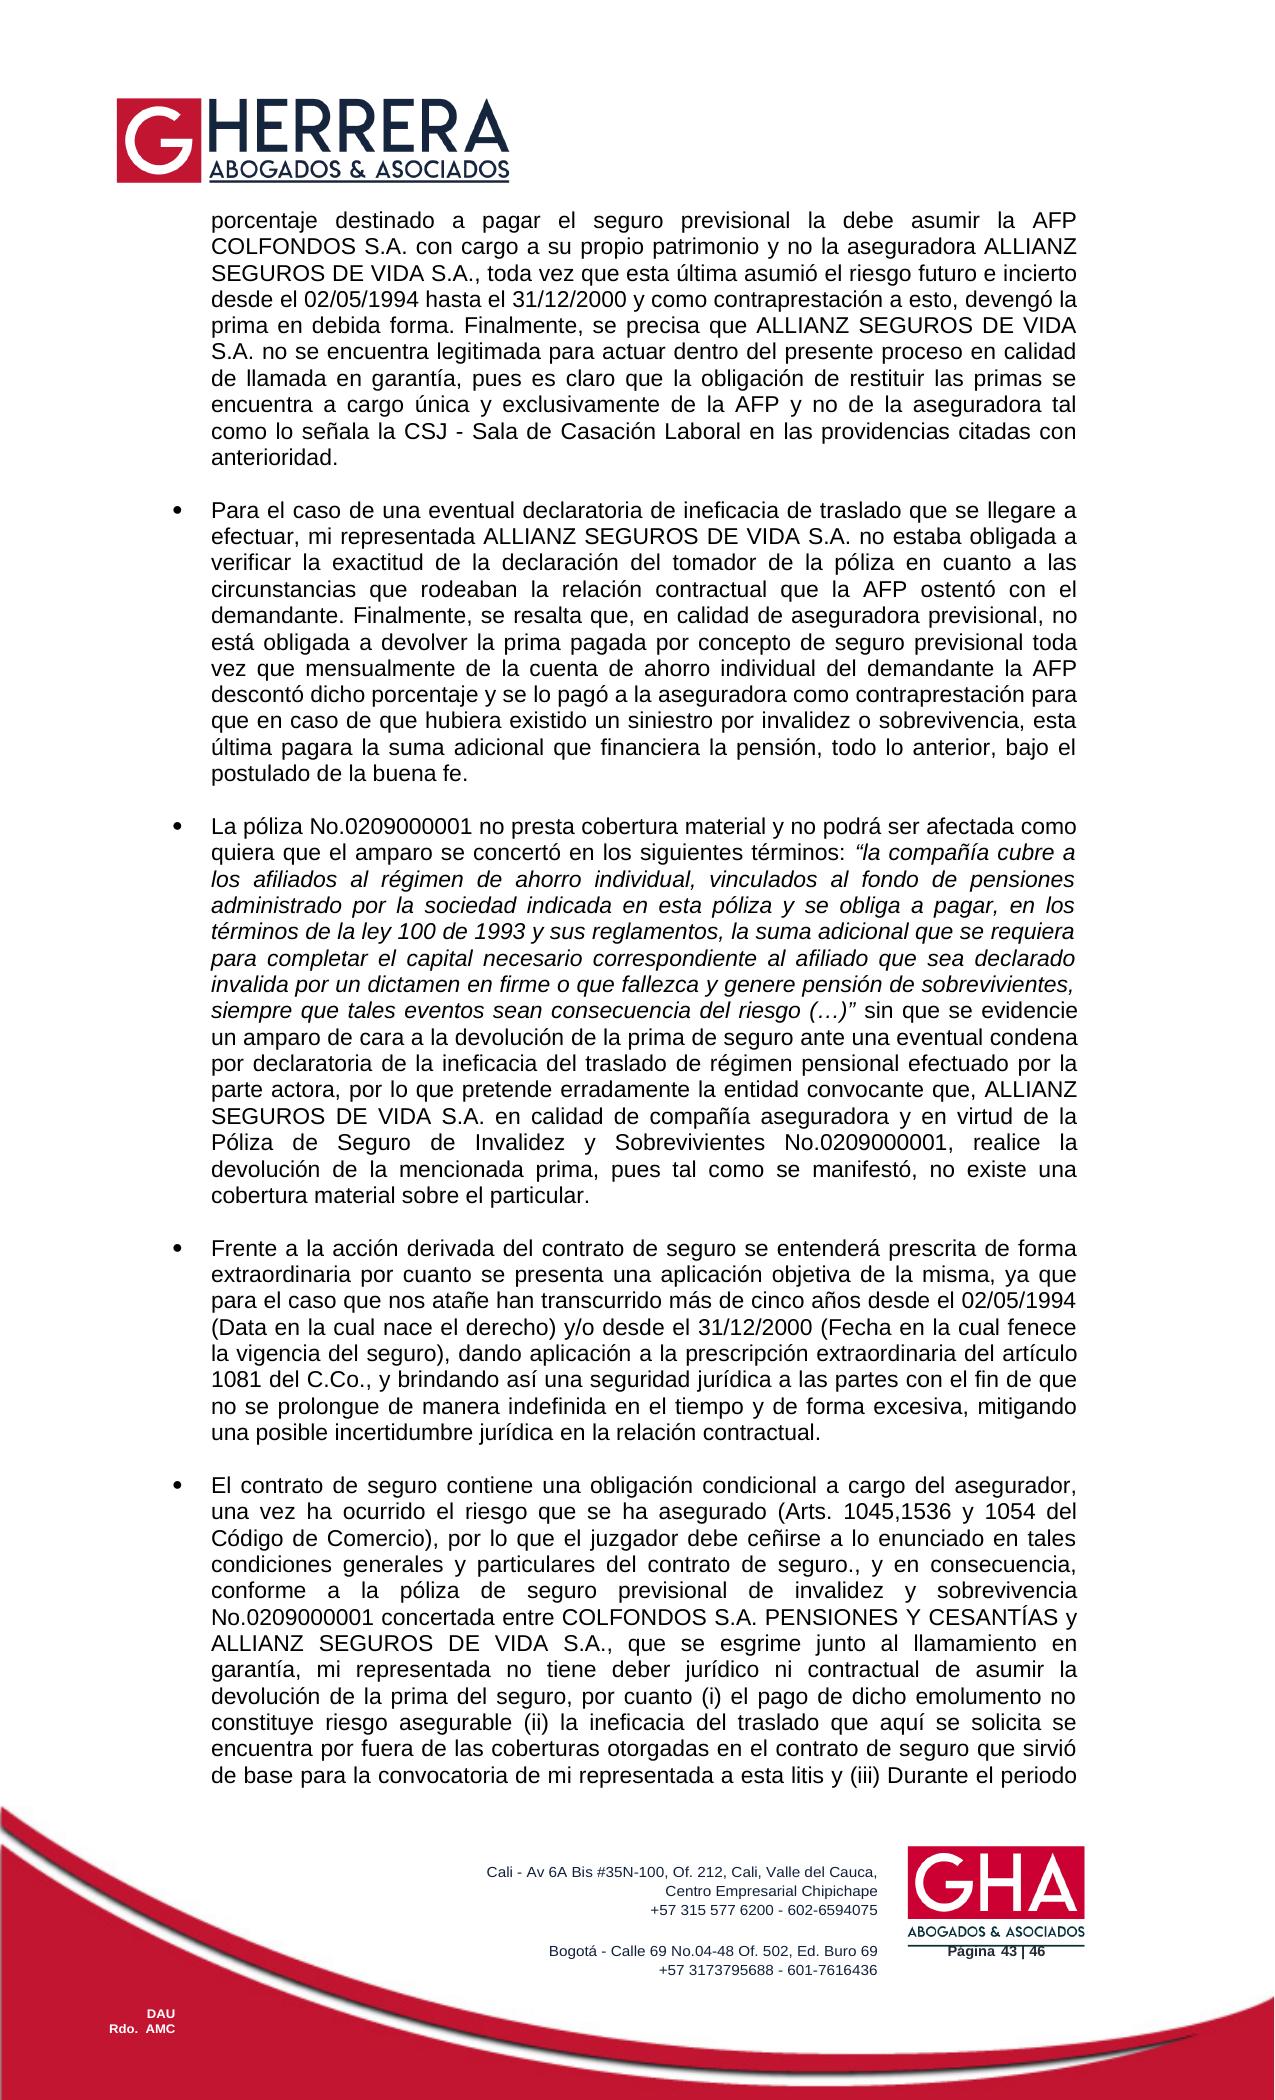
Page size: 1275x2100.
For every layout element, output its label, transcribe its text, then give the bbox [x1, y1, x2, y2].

list Frente a la acción derivada del contrato de seguro se entenderá prescrita de forma extraordinaria por cuanto se presenta una aplicación objetiva de la misma, ya que para el caso que nos atañe han transcurrido más de cinco años desde el 02/05/1994 (Data en la cual nace el derecho) y/o desde el 31/12/2000 (Fecha en la cual fenece la vigencia del seguro), dando aplicación a la prescripción extraordinaria del artículo 1081 del C.Co., y brindando así una seguridad jurídica a las partes con el fin de que no se prolongue de manera indefinida en el tiempo y de forma excesiva, mitigando una posible incertidumbre jurídica en la relación contractual. [173, 1234, 1078, 1445]
list Para el caso de una eventual declaratoria de ineficacia de traslado que se llegare a efectuar, mi representada ALLIANZ SEGUROS DE VIDA S.A. no estaba obligada a verificar la exactitud de la declaración del tomador de la póliza en cuanto a las circunstancias que rodeaban la relación contractual que la AFP ostentó con el demandante. Finalmente, se resalta que, en calidad de aseguradora previsional, no está obligada a devolver la prima pagada por concepto de seguro previsional toda vez que mensualmente de la cuenta de ahorro individual del demandante la AFP descontó dicho porcentaje y se lo pagó a la aseguradora como contraprestación para que en caso de que hubiera existido un siniestro por invalidez o sobrevivencia, esta última pagara la suma adicional que financiera la pensión, todo lo anterior, bajo el postulado de la buena fe. [173, 497, 1078, 787]
picture [96, 75, 529, 206]
list La póliza No.0209000001 no presta cobertura material y no podrá ser afectada como quiera que el amparo se concertó en los siguientes términos: “la compañía cubre a los afiliados al régimen de ahorro individual, vinculados al fondo de pensiones administrado por la sociedad indicada en esta póliza y se obliga a pagar, en los términos de la ley 100 de 1993 y sus reglamentos, la suma adicional que se requiera para completar el capital necesario correspondiente al afiliado que sea declarado invalida por un dictamen en firme o que fallezca y genere pensión de sobrevivientes, siempre que tales eventos sean consecuencia del riesgo (…)” sin que se evidencie un amparo de cara a la devolución de la prima de seguro ante una eventual condena por declaratoria de la ineficacia del traslado de régimen pensional efectuado por la parte actora, por lo que pretende erradamente la entidad convocante que, ALLIANZ SEGUROS DE VIDA S.A. en calidad de compañía aseguradora y en virtud de la Póliza de Seguro de Invalidez y Sobrevivientes No.0209000001, realice la devolución de la mencionada prima, pues tal como se manifestó, no existe una cobertura material sobre el particular. [173, 813, 1078, 1208]
picture [0, 1793, 1275, 2100]
